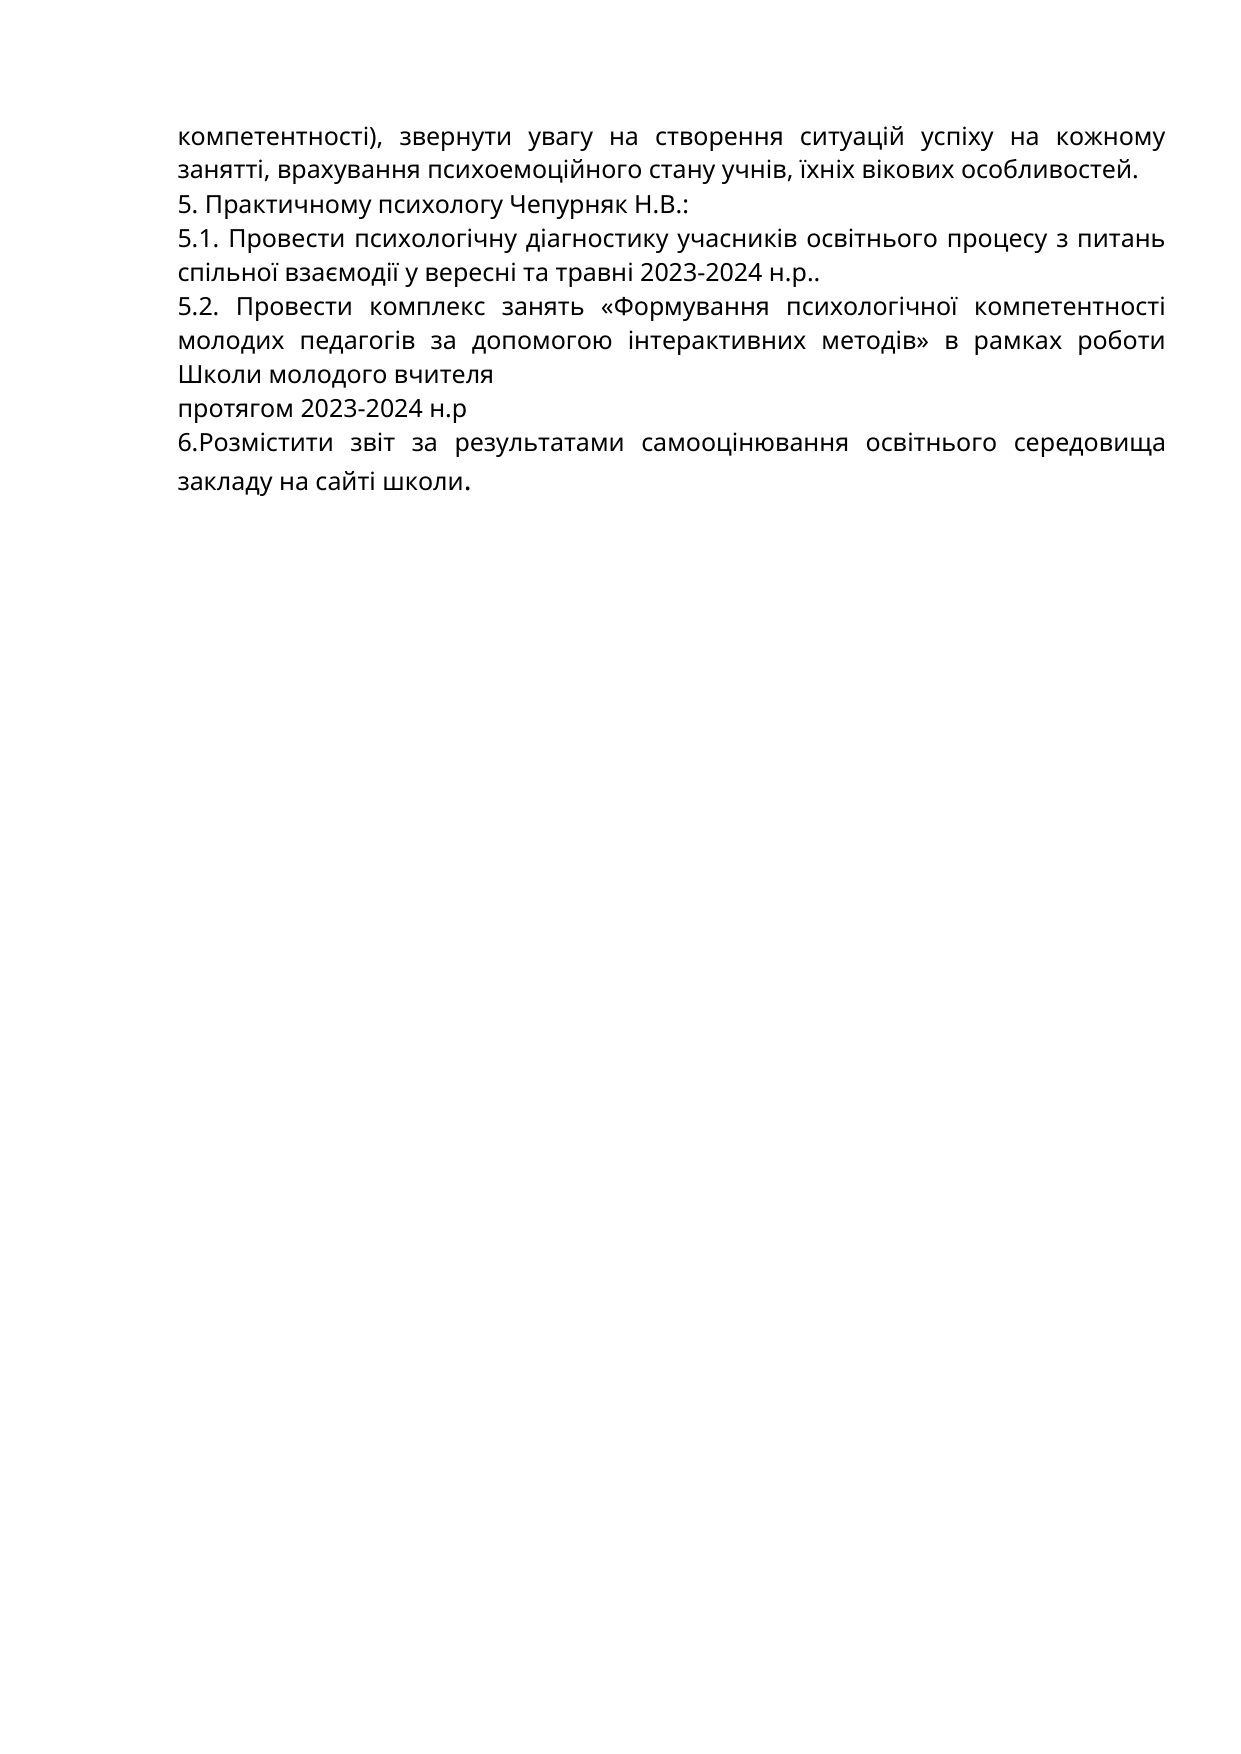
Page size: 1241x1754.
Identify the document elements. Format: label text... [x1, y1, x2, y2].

text протягом 2023-2024 н.р [177, 391, 1167, 425]
text 5. Практичному психологу Чепурняк Н.В.: [177, 186, 1167, 220]
text 5.2. Провести комплекс занять «Формування психологічної компетентності молодих педагогів за допомогою інтерактивних методів» в рамках роботи Школи молодого вчителя [177, 288, 1167, 391]
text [177, 118, 1167, 186]
text 6.Розмістити звіт за результатами самооцінювання освітнього середовища закладу на сайті школи. [177, 425, 1167, 498]
text 5.1. Провести психологічну діагностику учасників освітнього процесу з питань спільної взаємодії у вересні та травні 2023-2024 н.р.. [177, 220, 1167, 288]
